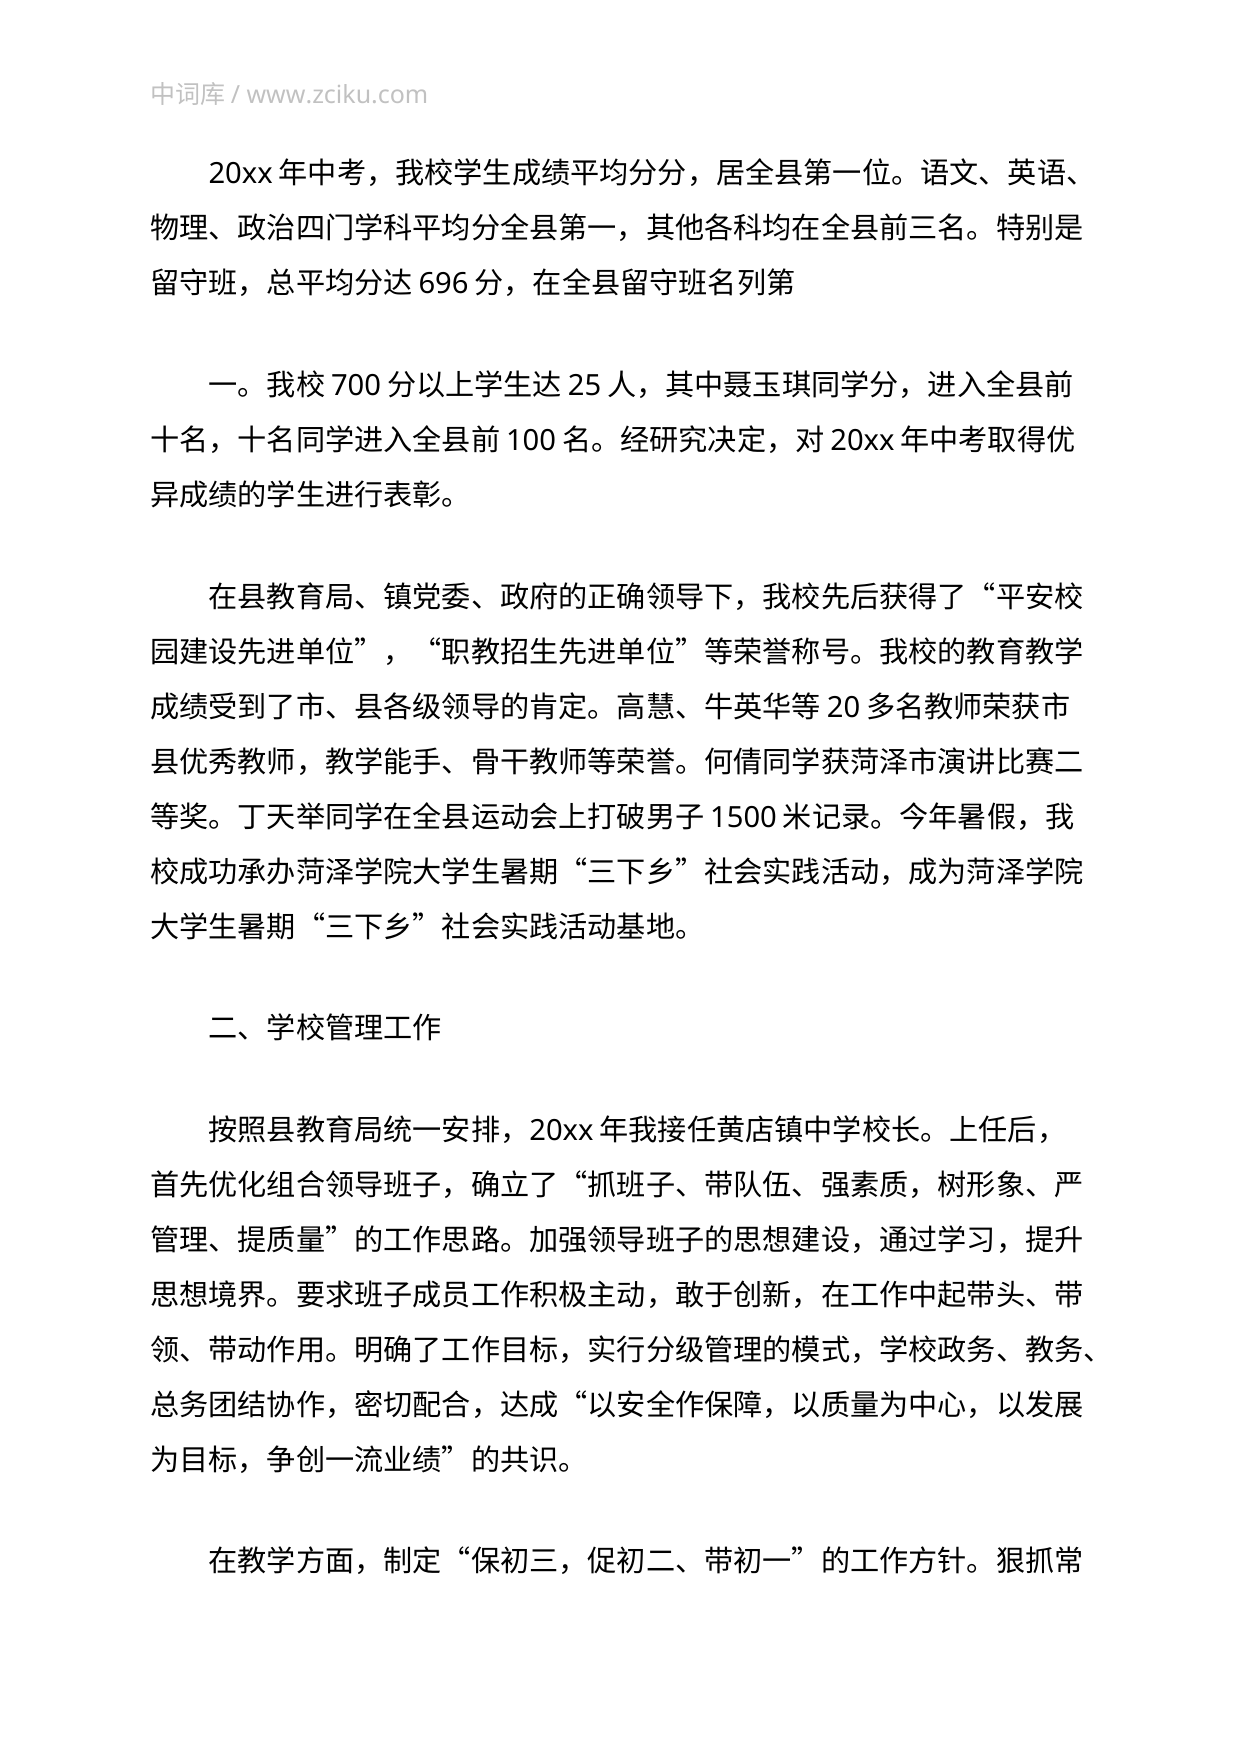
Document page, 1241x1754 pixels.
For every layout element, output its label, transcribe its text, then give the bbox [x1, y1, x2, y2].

text 二、学校管理工作 [150, 1005, 1090, 1047]
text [150, 1538, 1090, 1580]
text 在县教育局、镇党委、政府的正确领导下，我校先后获得了“平安校园建设先进单位”，“职教招生先进单位”等荣誉称号。我校的教育教学成绩受到了市、县各级领导的肯定。高慧、牛英华等20多名教师荣获市县优秀教师，教学能手、骨干教师等荣誉。何倩同学获菏泽市演讲比赛二等奖。丁天举同学在全县运动会上打破男子1500米记录。今年暑假，我校成功承办菏泽学院大学生暑期“三下乡”社会实践活动，成为菏泽学院大学生暑期“三下乡”社会实践活动基地。 [150, 574, 1090, 946]
text 一。我校700分以上学生达25人，其中聂玉琪同学分，进入全县前十名，十名同学进入全县前100名。经研究决定，对20xx年中考取得优异成绩的学生进行表彰。 [150, 362, 1090, 514]
text 20xx年中考，我校学生成绩平均分分，居全县第一位。语文、英语、物理、政治四门学科平均分全县第一，其他各科均在全县前三名。特别是留守班，总平均分达696分，在全县留守班名列第 [150, 150, 1090, 302]
text 按照县教育局统一安排，20xx年我接任黄店镇中学校长。上任后，首先优化组合领导班子，确立了“抓班子、带队伍、强素质，树形象、严管理、提质量”的工作思路。加强领导班子的思想建设，通过学习，提升思想境界。要求班子成员工作积极主动，敢于创新，在工作中起带头、带领、带动作用。明确了工作目标，实行分级管理的模式，学校政务、教务、总务团结协作，密切配合，达成“以安全作保障，以质量为中心，以发展为目标，争创一流业绩”的共识。 [150, 1107, 1090, 1478]
